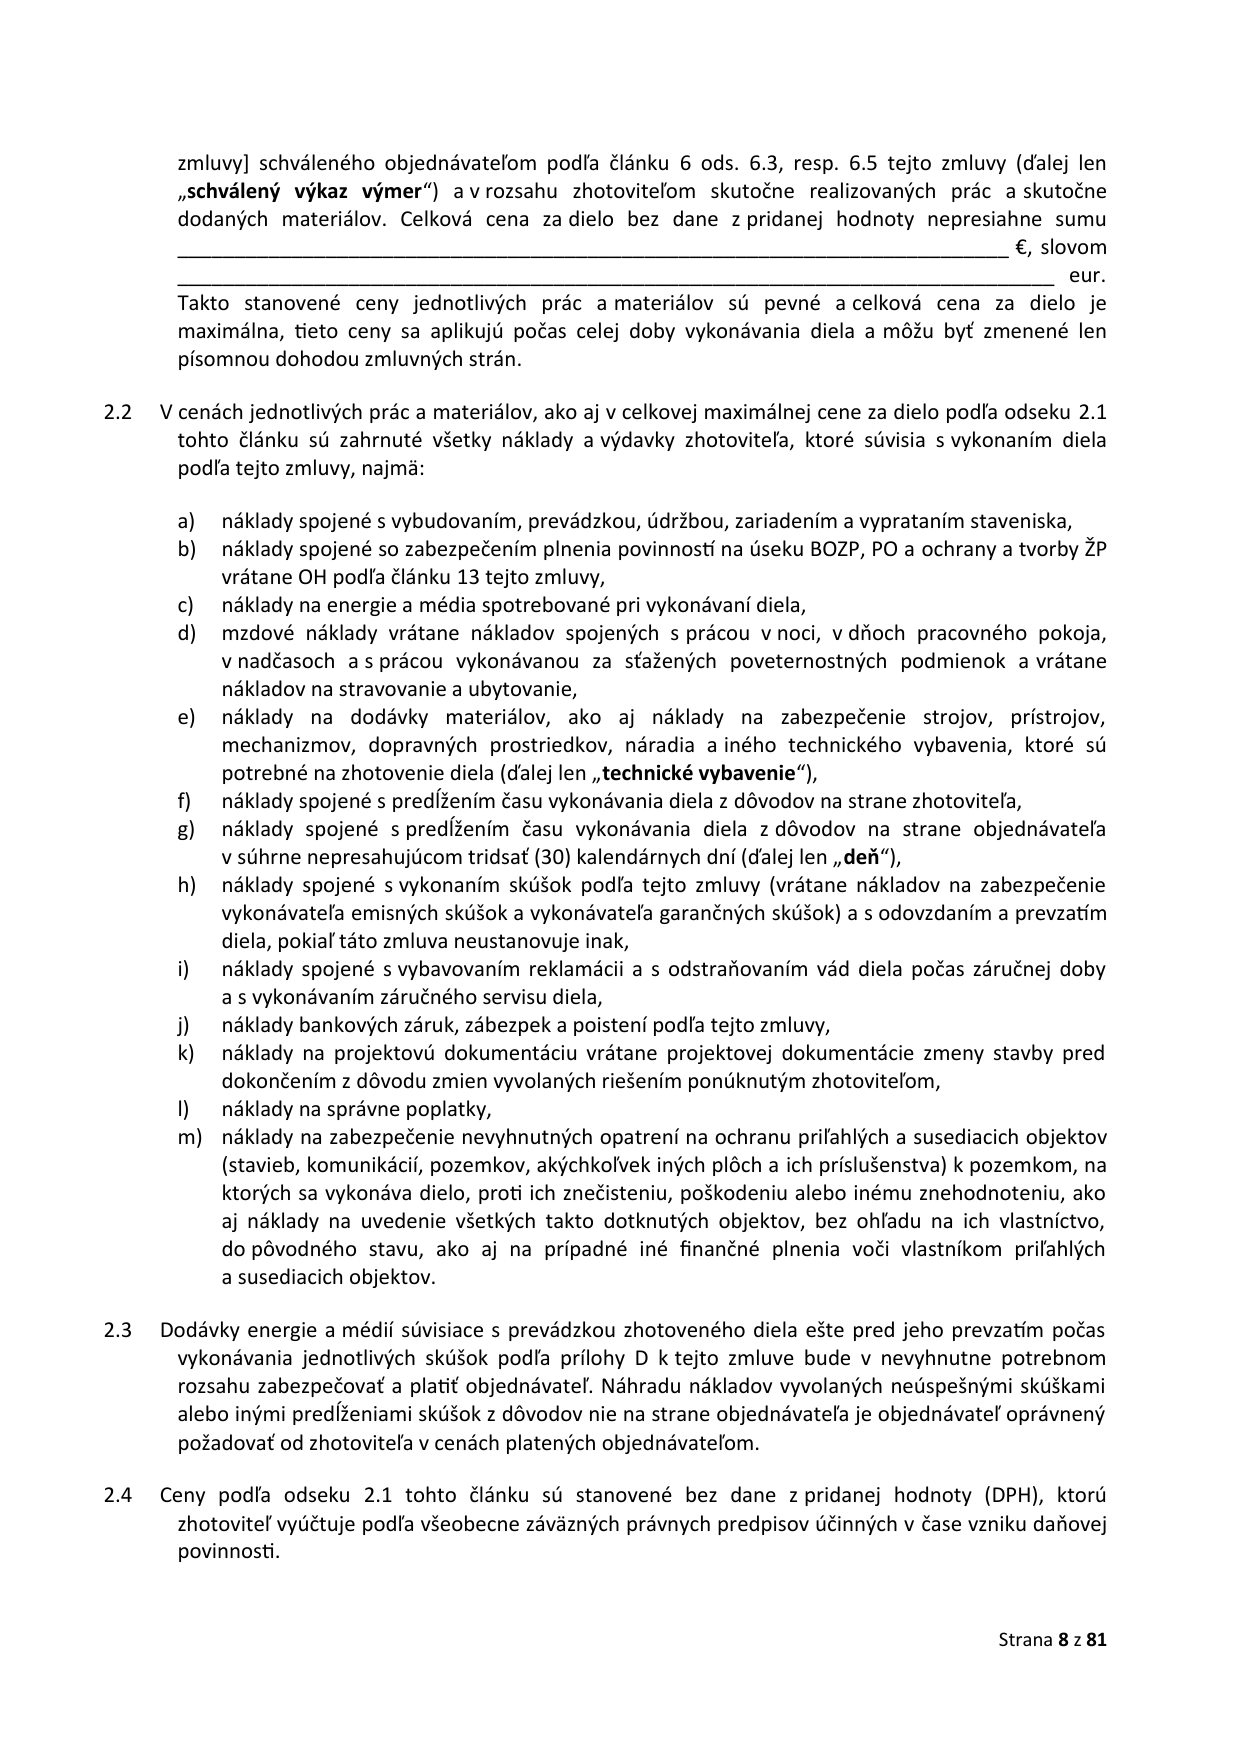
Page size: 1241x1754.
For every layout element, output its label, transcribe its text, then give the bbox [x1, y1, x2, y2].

text náklady spojené s vybavovaním reklamácii a s odstraňovaním vád diela počas záručnej doby a s vykonávaním záručného servisu diela, [177, 954, 1107, 1010]
text mzdové náklady vrátane nákladov spojených s prácou v noci, v dňoch pracovného pokoja, v nadčasoch a s prácou vykonávanou za sťažených poveternostných podmienok a vrátane nákladov na stravovanie a ubytovanie, [177, 618, 1107, 702]
text náklady na správne poplatky, [177, 1094, 1107, 1122]
text náklady spojené so zabezpečením plnenia povinností na úseku BOZP, PO a ochrany a tvorby ŽP vrátane OH podľa článku 13 tejto zmluvy, [177, 534, 1107, 590]
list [103, 148, 1107, 372]
list náklady spojené s vybudovaním, prevádzkou, údržbou, zariadením a vyprataním staveniska, [177, 506, 1107, 534]
text náklady spojené s vykonaním skúšok podľa tejto zmluvy (vrátane nákladov na zabezpečenie vykonávateľa emisných skúšok a vykonávateľa garančných skúšok) a s odovzdaním a prevzatím diela, pokiaľ táto zmluva neustanovuje inak, [177, 870, 1107, 954]
text náklady na projektovú dokumentáciu vrátane projektovej dokumentácie zmeny stavby pred dokončením z dôvodu zmien vyvolaných riešením ponúknutým zhotoviteľom, [177, 1038, 1107, 1094]
list Ceny podľa odseku 2.1 tohto článku sú stanovené bez dane z pridanej hodnoty (DPH), ktorú zhotoviteľ vyúčtuje podľa všeobecne záväzných právnych predpisov účinných v čase vzniku daňovej povinnosti. [103, 1481, 1107, 1565]
text náklady na dodávky materiálov, ako aj náklady na zabezpečenie strojov, prístrojov, mechanizmov, dopravných prostriedkov, náradia a iného technického vybavenia, ktoré sú potrebné na zhotovenie diela (ďalej len „technické vybavenie“), [177, 702, 1107, 786]
text náklady bankových záruk, zábezpek a poistení podľa tejto zmluvy, [177, 1010, 1107, 1038]
list Dodávky energie a médií súvisiace s prevádzkou zhotoveného diela ešte pred jeho prevzatím počas vykonávania jednotlivých skúšok podľa prílohy D k tejto zmluve bude v nevyhnutne potrebnom rozsahu zabezpečovať a platiť objednávateľ. Náhradu nákladov vyvolaných neúspešnými skúškami alebo inými predĺženiami skúšok z dôvodov nie na strane objednávateľa je objednávateľ oprávnený požadovať od zhotoviteľa v cenách platených objednávateľom. [103, 1316, 1107, 1456]
text náklady na energie a média spotrebované pri vykonávaní diela, [177, 590, 1107, 618]
text náklady spojené s predĺžením času vykonávania diela z dôvodov na strane objednávateľa v súhrne nepresahujúcom tridsať (30) kalendárnych dní (ďalej len „deň“), [177, 814, 1107, 870]
list V cenách jednotlivých prác a materiálov, ako aj v celkovej maximálnej cene za dielo podľa odseku 2.1 tohto článku sú zahrnuté všetky náklady a výdavky zhotoviteľa, ktoré súvisia s vykonaním diela podľa tejto zmluvy, najmä: [103, 397, 1107, 481]
text náklady spojené s predĺžením času vykonávania diela z dôvodov na strane zhotoviteľa, [177, 786, 1107, 814]
text náklady na zabezpečenie nevyhnutných opatrení na ochranu priľahlých a susediacich objektov (stavieb, komunikácií, pozemkov, akýchkoľvek iných plôch a ich príslušenstva) k pozemkom, na ktorých sa vykonáva dielo, proti ich znečisteniu, poškodeniu alebo inému znehodnoteniu, ako aj náklady na uvedenie všetkých takto dotknutých objektov, bez ohľadu na ich vlastníctvo, do pôvodného stavu, ako aj na prípadné iné finančné plnenia voči vlastníkom priľahlých a susediacich objektov. [177, 1122, 1107, 1291]
